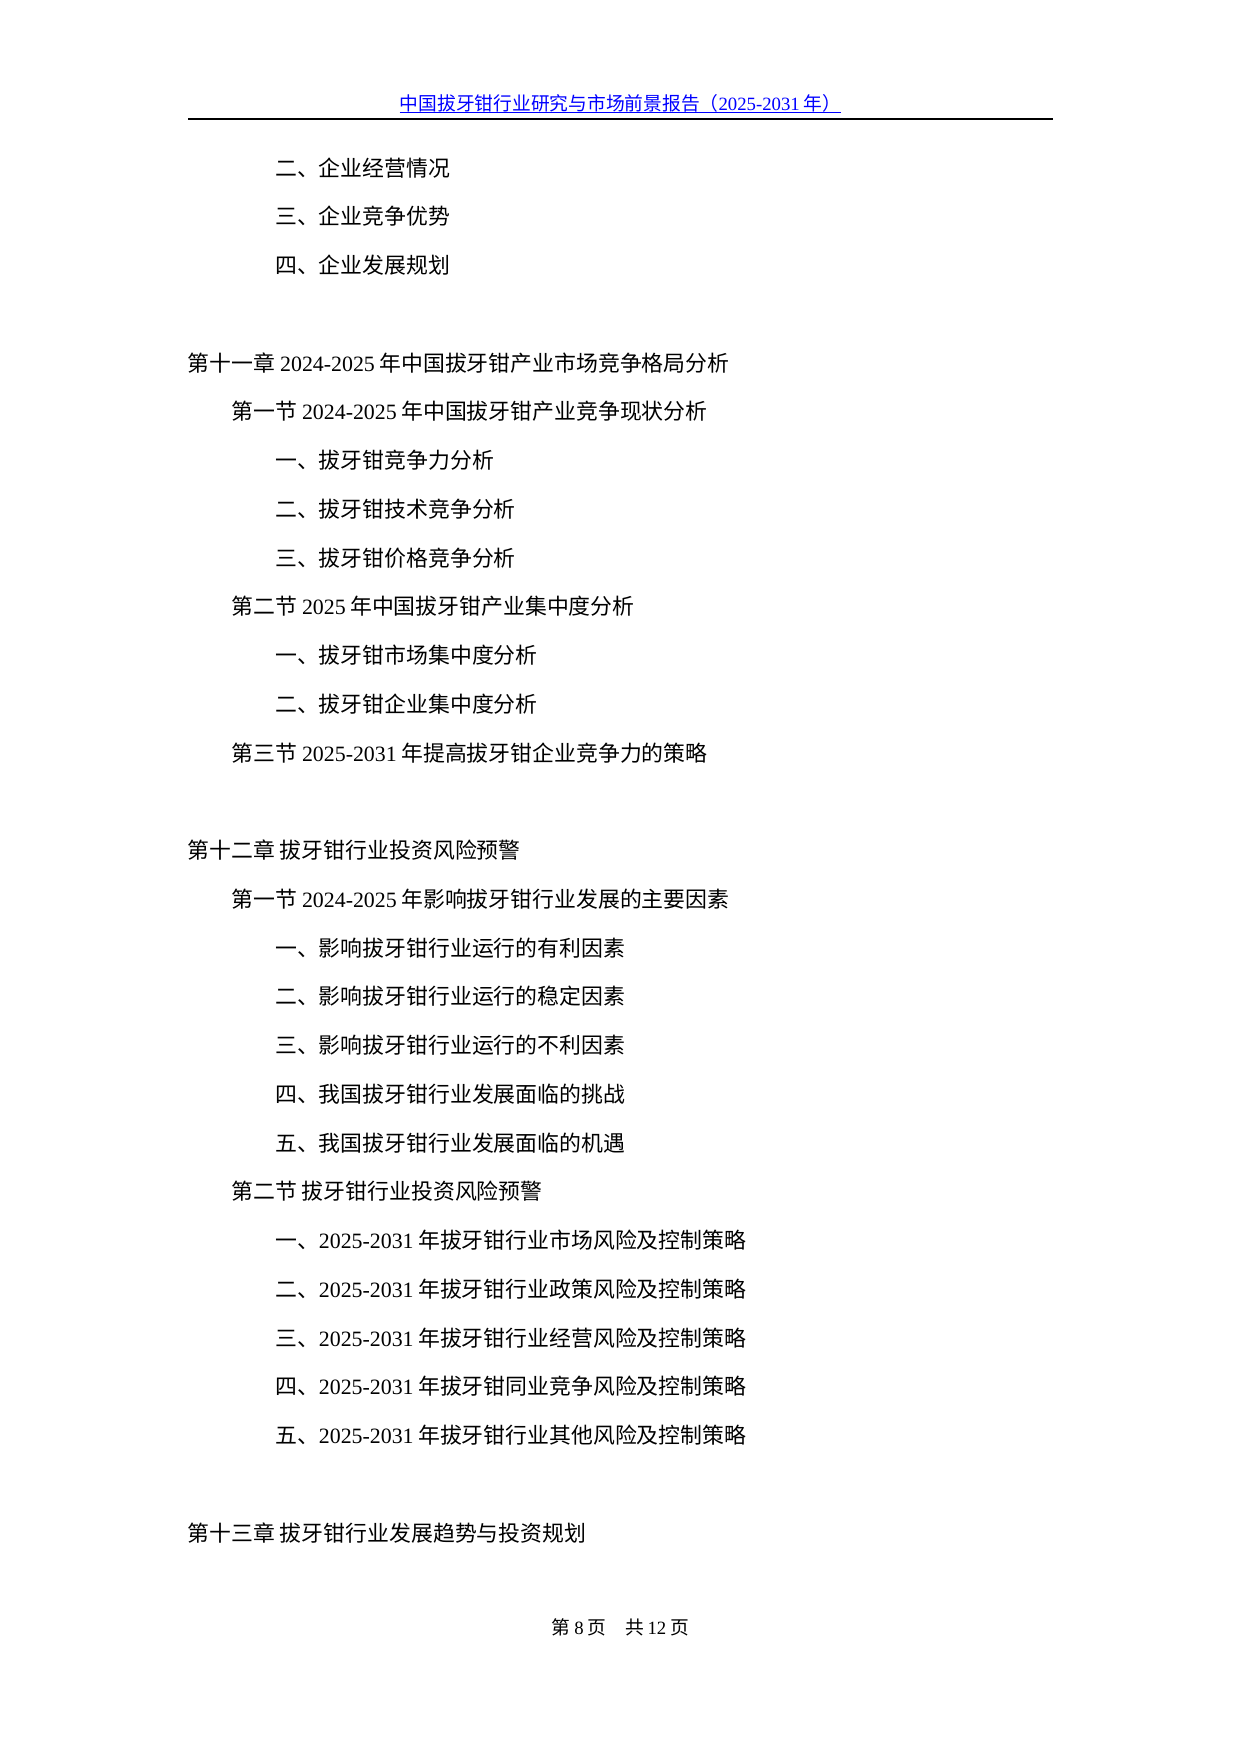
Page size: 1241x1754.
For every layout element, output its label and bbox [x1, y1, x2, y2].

text [187, 150, 1053, 1548]
